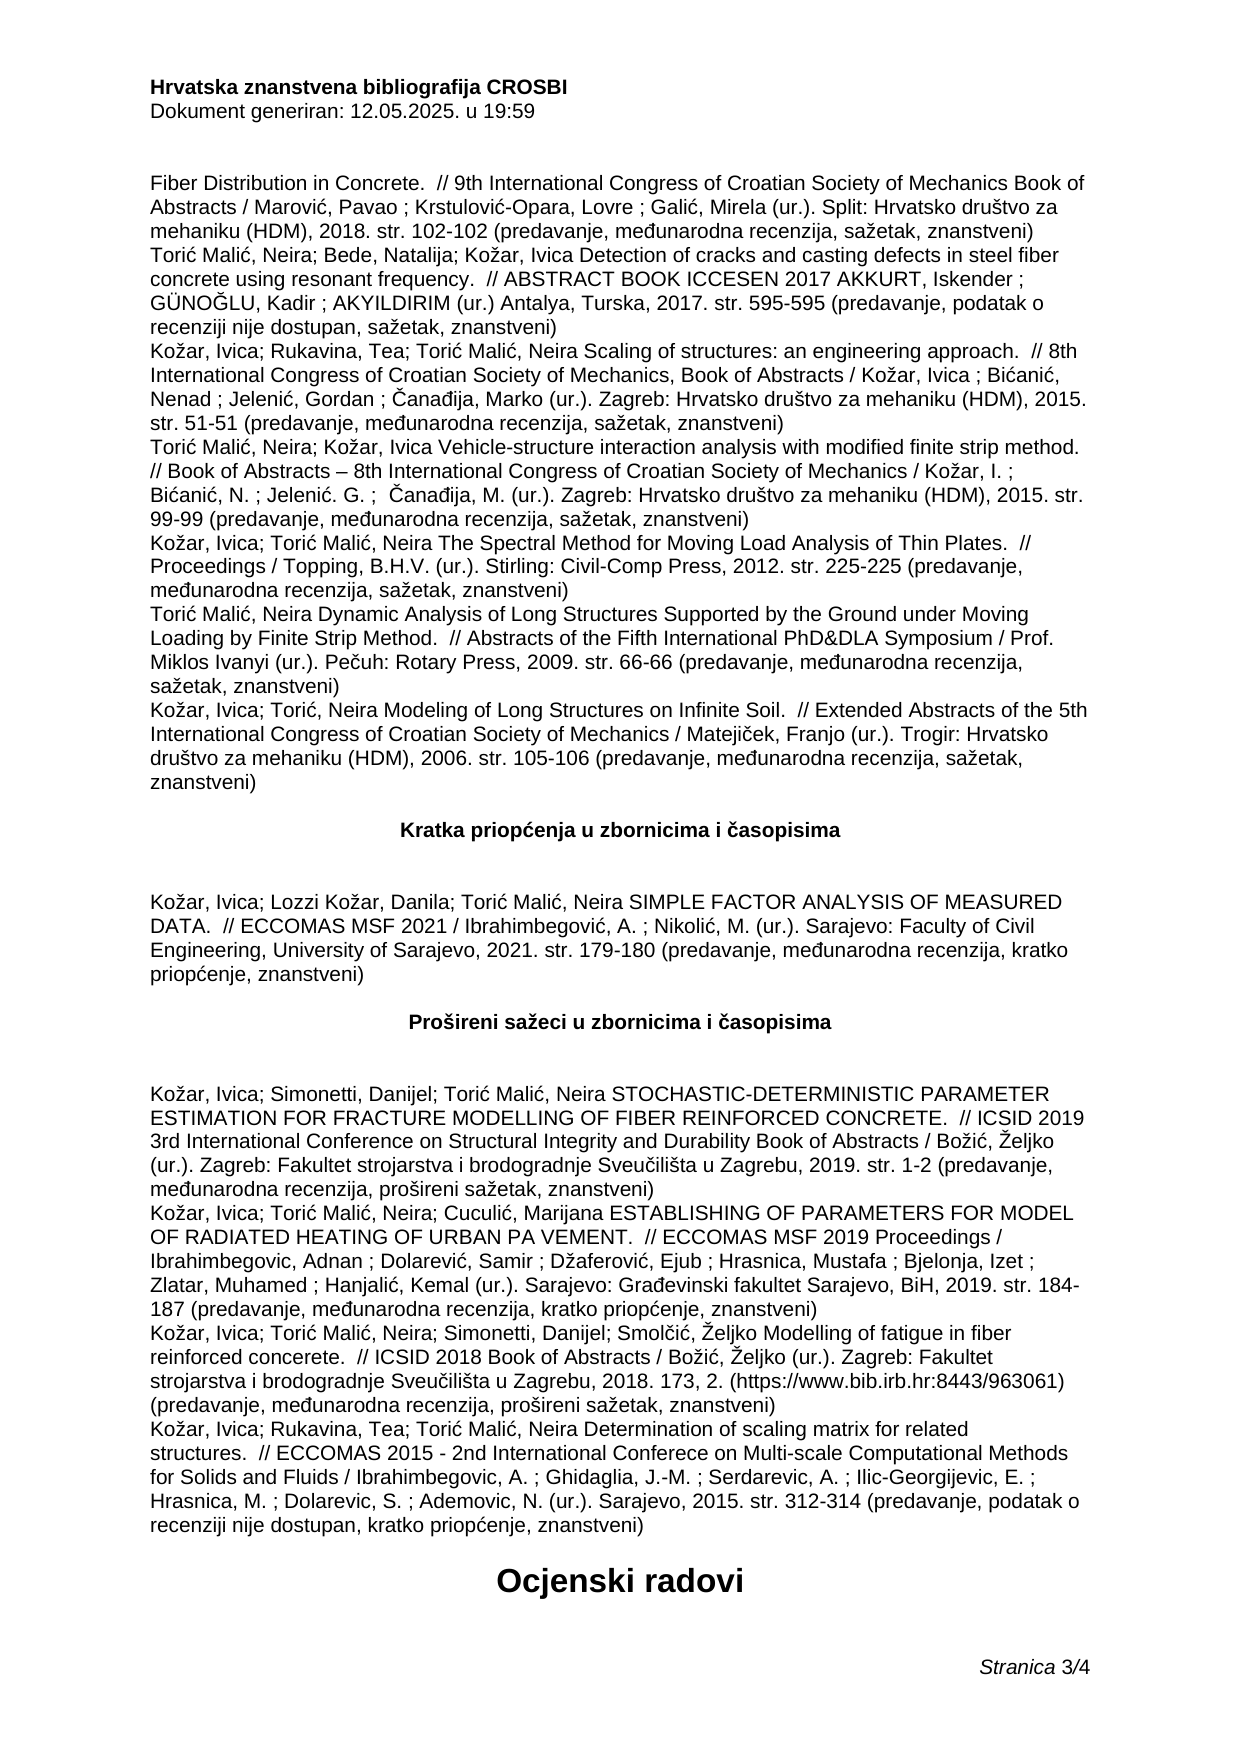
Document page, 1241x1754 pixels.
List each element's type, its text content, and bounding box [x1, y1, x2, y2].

subtitle Kratka priopćenja u zbornicima i časopisima [150, 818, 1090, 842]
text Kožar, Ivica; Lozzi Kožar, Danila; Torić Malić, Neira [150, 890, 1090, 986]
text Kožar, Ivica; Torić, Neira [150, 698, 1090, 794]
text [150, 171, 1090, 243]
text Kožar, Ivica; Simonetti, Danijel; Torić Malić, Neira [150, 1081, 1090, 1201]
text Torić Malić, Neira [150, 602, 1090, 698]
text Kožar, Ivica; Rukavina, Tea; Torić Malić, Neira [150, 339, 1090, 434]
text Kožar, Ivica; Rukavina, Tea; Torić Malić, Neira [150, 1417, 1090, 1537]
subtitle Prošireni sažeci u zbornicima i časopisima [150, 1009, 1090, 1033]
subtitle Ocjenski radovi [150, 1561, 1090, 1599]
text Kožar, Ivica; Torić Malić, Neira; Cuculić, Marijana [150, 1201, 1090, 1321]
text Kožar, Ivica; Torić Malić, Neira; Simonetti, Danijel; Smolčić, Željko [150, 1321, 1090, 1417]
text Torić Malić, Neira; Kožar, Ivica [150, 434, 1090, 530]
text Kožar, Ivica; Torić Malić, Neira [150, 530, 1090, 602]
text Torić Malić, Neira; Bede, Natalija; Kožar, Ivica [150, 243, 1090, 339]
